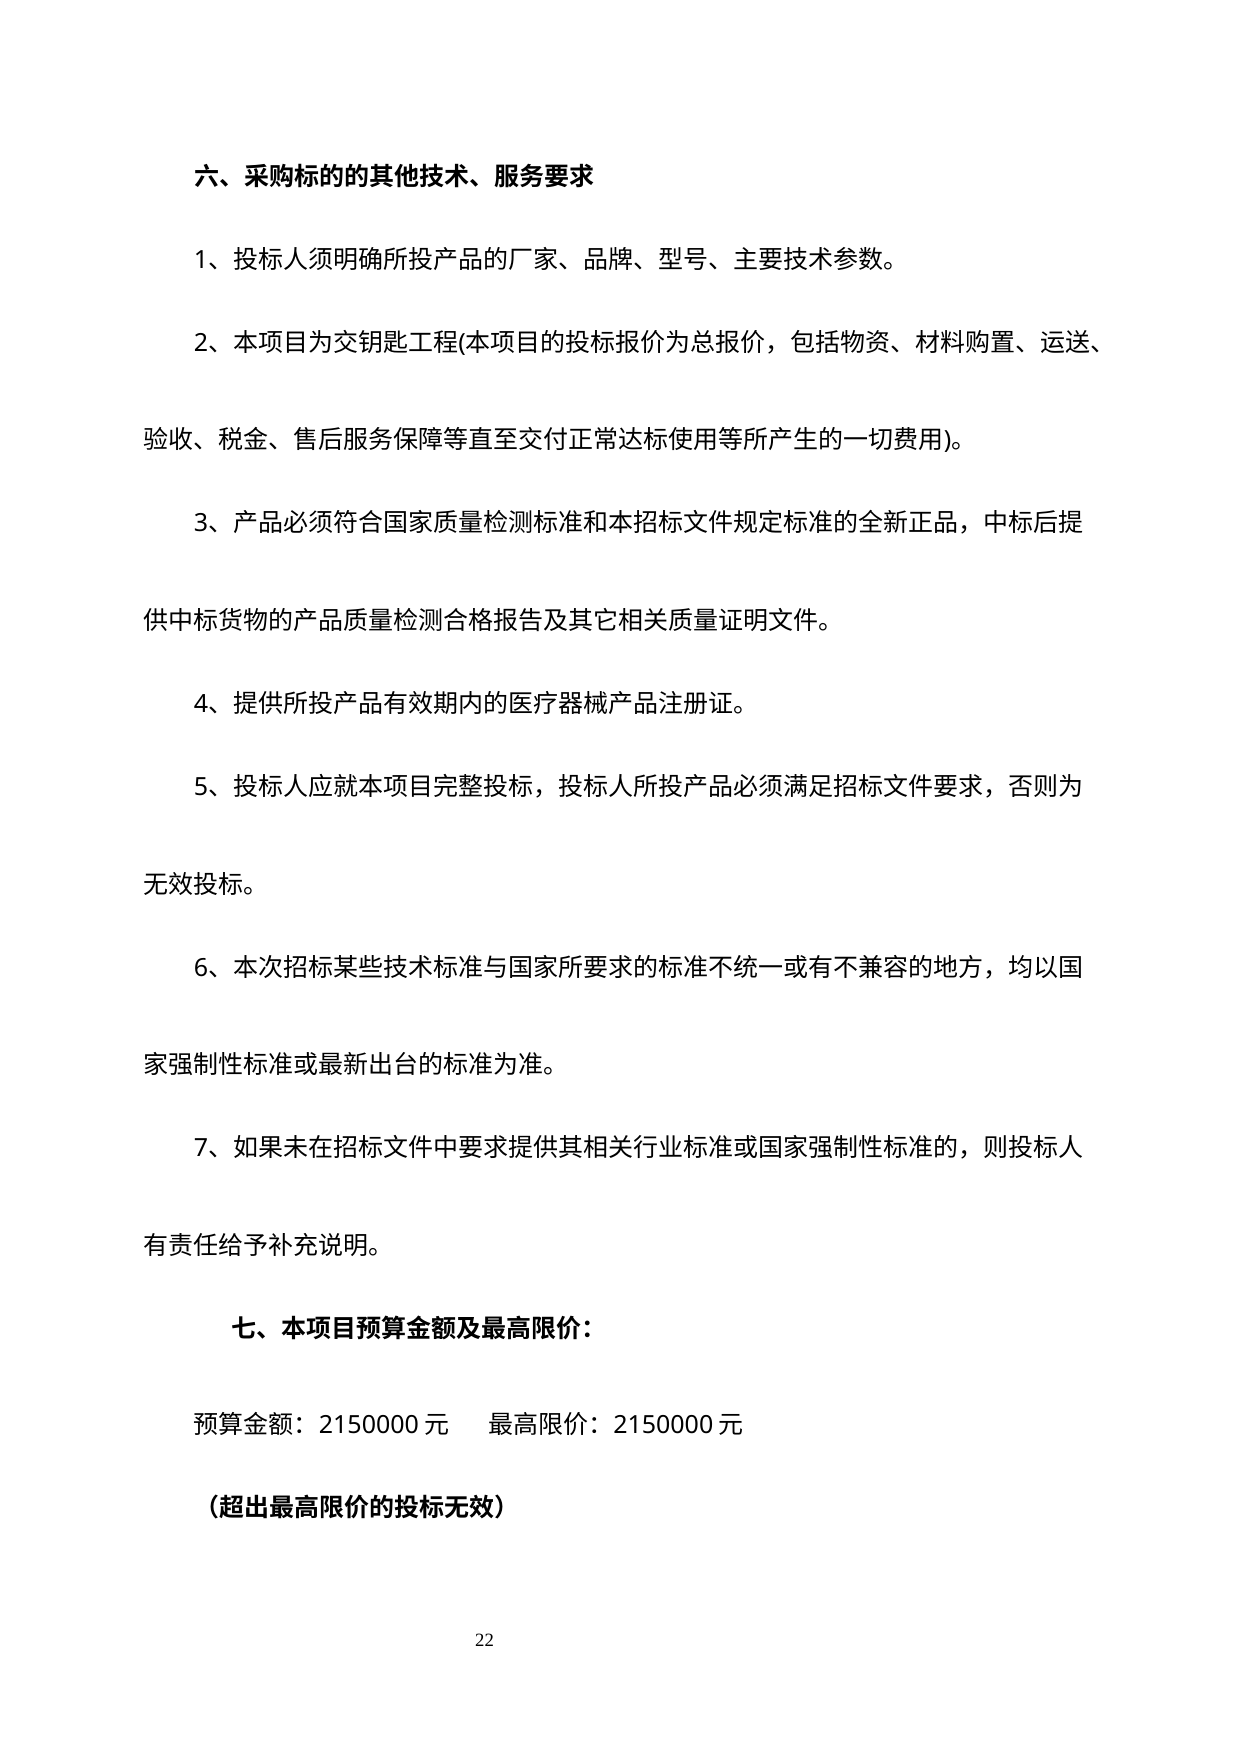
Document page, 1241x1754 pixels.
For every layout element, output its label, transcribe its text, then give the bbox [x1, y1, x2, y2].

text 2、本项目为交钥匙工程(本项目的投标报价为总报价，包括物资、材料购置、运送、验收、税金、售后服务保障等直至交付正常达标使用等所产生的一切费用)。 [144, 308, 1106, 470]
text （超出最高限价的投标无效） [144, 1473, 1106, 1538]
text 3、产品必须符合国家质量检测标准和本招标文件规定标准的全新正品，中标后提供中标货物的产品质量检测合格报告及其它相关质量证明文件。 [144, 488, 1106, 651]
text 4、提供所投产品有效期内的医疗器械产品注册证。 [144, 669, 1106, 734]
text 6、本次招标某些技术标准与国家所要求的标准不统一或有不兼容的地方，均以国家强制性标准或最新出台的标准为准。 [144, 933, 1106, 1095]
text 六、采购标的的其他技术、服务要求 [144, 142, 1106, 207]
text 7、如果未在招标文件中要求提供其相关行业标准或国家强制性标准的，则投标人有责任给予补充说明。 [144, 1113, 1106, 1276]
text 预算金额：2150000元 最高限价：2150000元 [144, 1390, 1106, 1455]
text 七、本项目预算金额及最高限价： [187, 1294, 1106, 1359]
text 1、投标人须明确所投产品的厂家、品牌、型号、主要技术参数。 [144, 225, 1106, 290]
text 5、投标人应就本项目完整投标，投标人所投产品必须满足招标文件要求，否则为无效投标。 [144, 752, 1106, 915]
